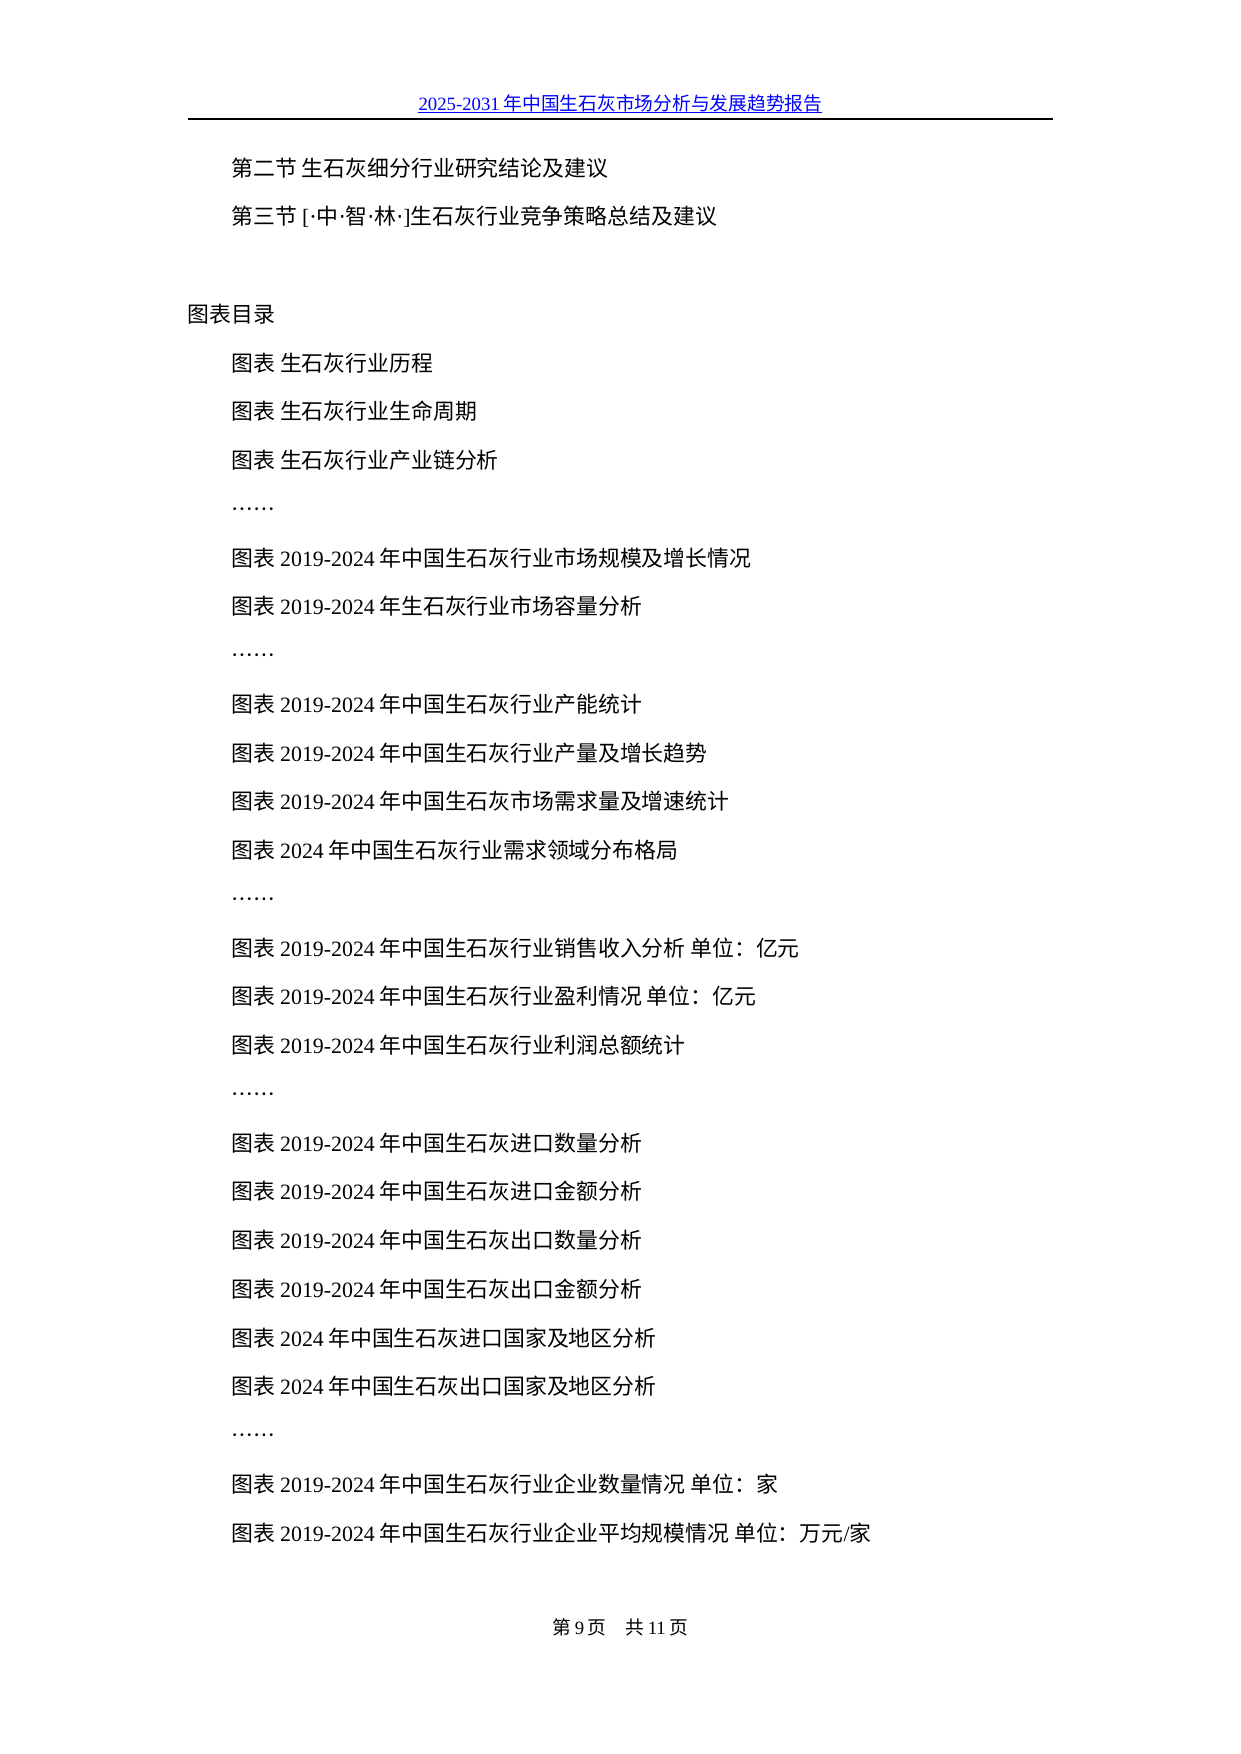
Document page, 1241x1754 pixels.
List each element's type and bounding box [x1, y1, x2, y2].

text [187, 150, 1053, 1548]
